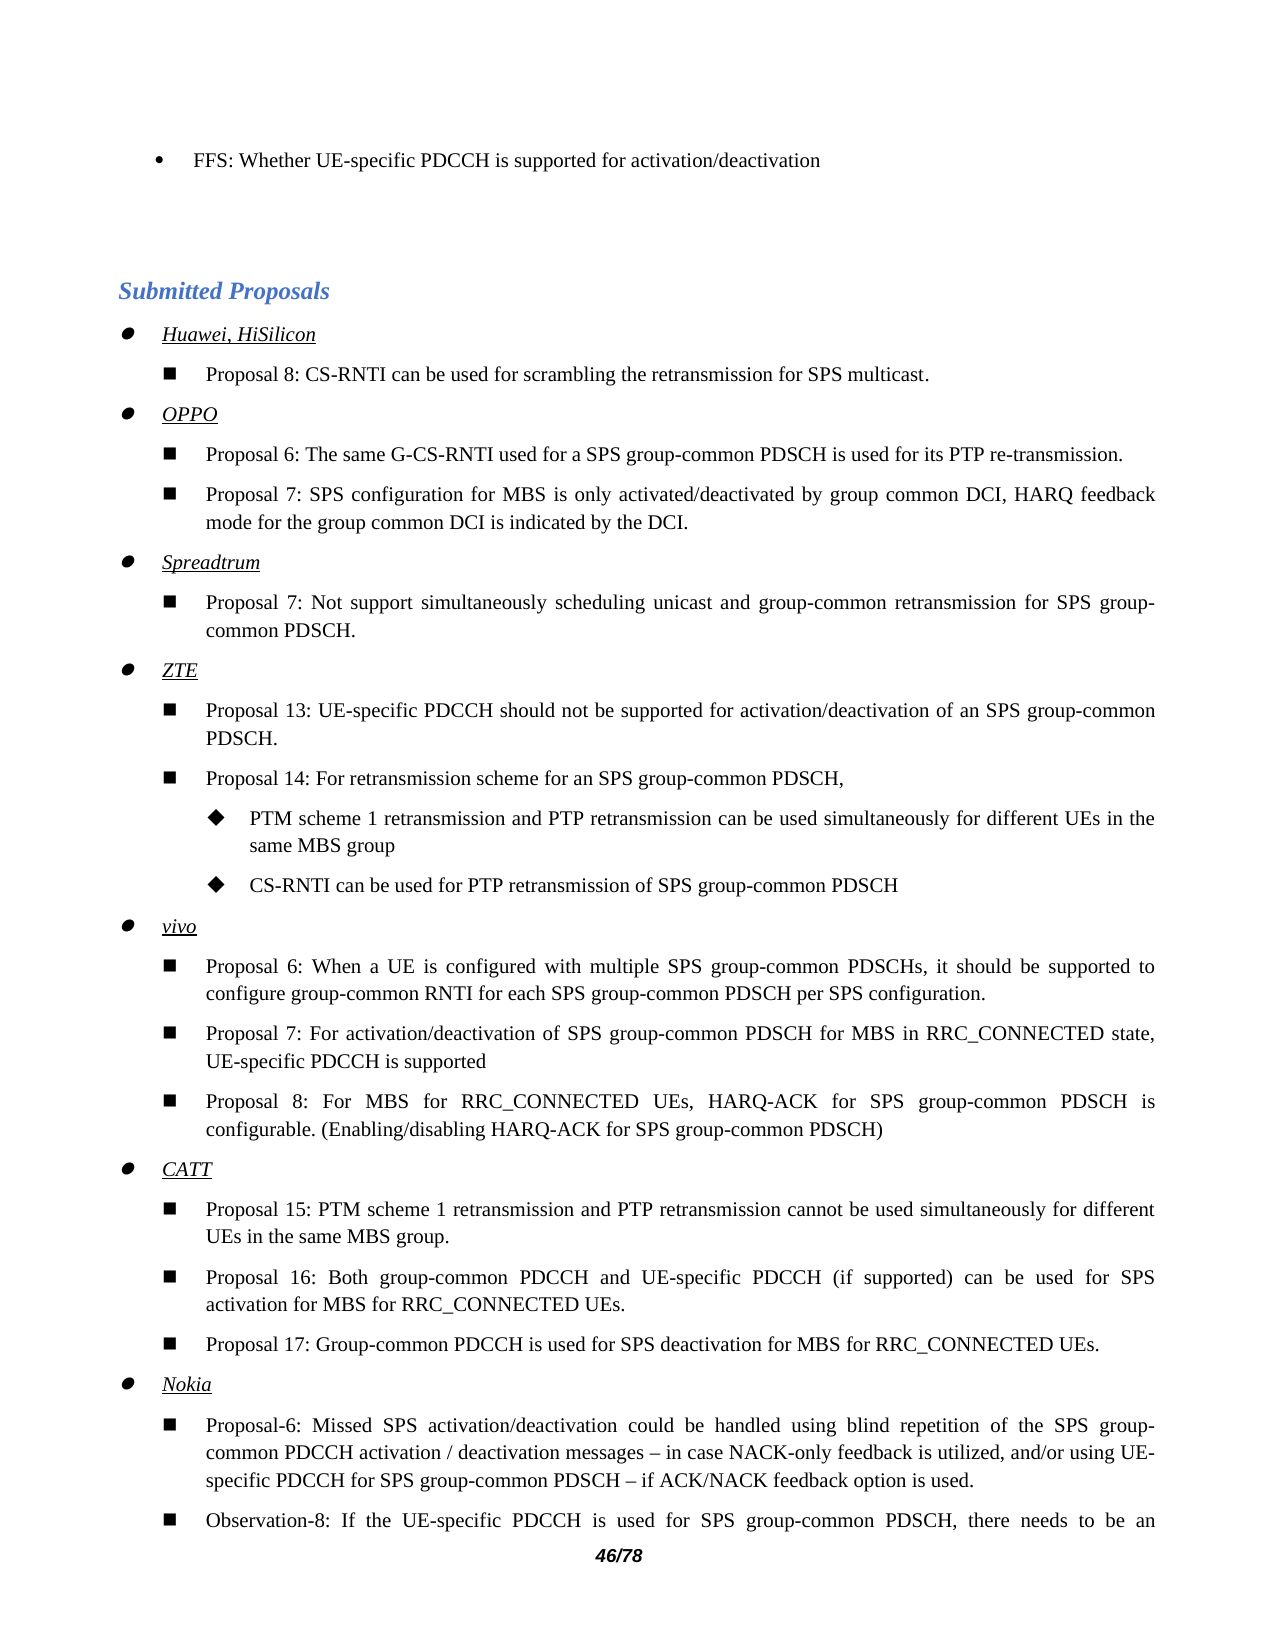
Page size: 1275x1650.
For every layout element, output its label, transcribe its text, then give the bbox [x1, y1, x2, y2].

list Spreadtrum [118, 550, 1157, 574]
list Proposal 8: CS-RNTI can be used for scrambling the retransmission for SPS multicast. [162, 362, 1157, 386]
list ZTE [118, 658, 1157, 682]
list Proposal 17: Group-common PDCCH is used for SPS deactivation for MBS for RRC_CONNECTED UEs. [162, 1332, 1157, 1356]
list CS-RNTI can be used for PTP retransmission of SPS group-common PDSCH [206, 873, 1157, 897]
list Proposal-6: Missed SPS activation/deactivation could be handled using blind repetition of the SPS group-common PDCCH activation / deactivation messages – in case NACK-only feedback is utilized, and/or using UE-specific PDCCH for SPS group-common PDSCH – if ACK/NACK feedback option is used. [162, 1412, 1157, 1492]
list Proposal 7: For activation/deactivation of SPS group-common PDSCH for MBS in RRC_CONNECTED state, UE-specific PDCCH is supported [162, 1021, 1157, 1073]
list CATT [118, 1157, 1157, 1181]
list Proposal 14: For retransmission scheme for an SPS group-common PDSCH, [162, 766, 1157, 790]
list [162, 1508, 1157, 1532]
list Nokia [118, 1372, 1157, 1396]
list Proposal 15: PTM scheme 1 retransmission and PTP retransmission cannot be used simultaneously for different UEs in the same MBS group. [162, 1197, 1157, 1248]
list OPPO [118, 402, 1157, 426]
list FFS: Whether UE-specific PDCCH is supported for activation/deactivation [156, 148, 1157, 172]
list Proposal 8: For MBS for RRC_CONNECTED UEs, HARQ-ACK for SPS group-common PDSCH is configurable. (Enabling/disabling HARQ-ACK for SPS group-common PDSCH) [162, 1089, 1157, 1141]
list Huawei, HiSilicon [118, 322, 1157, 346]
list Proposal 7: SPS configuration for MBS is only activated/deactivated by group common DCI, HARQ feedback mode for the group common DCI is indicated by the DCI. [162, 482, 1157, 534]
text Submitted Proposals [118, 276, 1157, 305]
list Proposal 13: UE-specific PDCCH should not be supported for activation/deactivation of an SPS group-common PDSCH. [162, 698, 1157, 749]
list vivo [118, 913, 1157, 938]
list Proposal 6: When a UE is configured with multiple SPS group-common PDSCHs, it should be supported to configure group-common RNTI for each SPS group-common PDSCH per SPS configuration. [162, 954, 1157, 1005]
list Proposal 6: The same G-CS-RNTI used for a SPS group-common PDSCH is used for its PTP re-transmission. [162, 442, 1157, 466]
list Proposal 7: Not support simultaneously scheduling unicast and group-common retransmission for SPS group-common PDSCH. [162, 590, 1157, 642]
list PTM scheme 1 retransmission and PTP retransmission can be used simultaneously for different UEs in the same MBS group [206, 806, 1157, 857]
list Proposal 16: Both group-common PDCCH and UE-specific PDCCH (if supported) can be used for SPS activation for MBS for RRC_CONNECTED UEs. [162, 1264, 1157, 1316]
